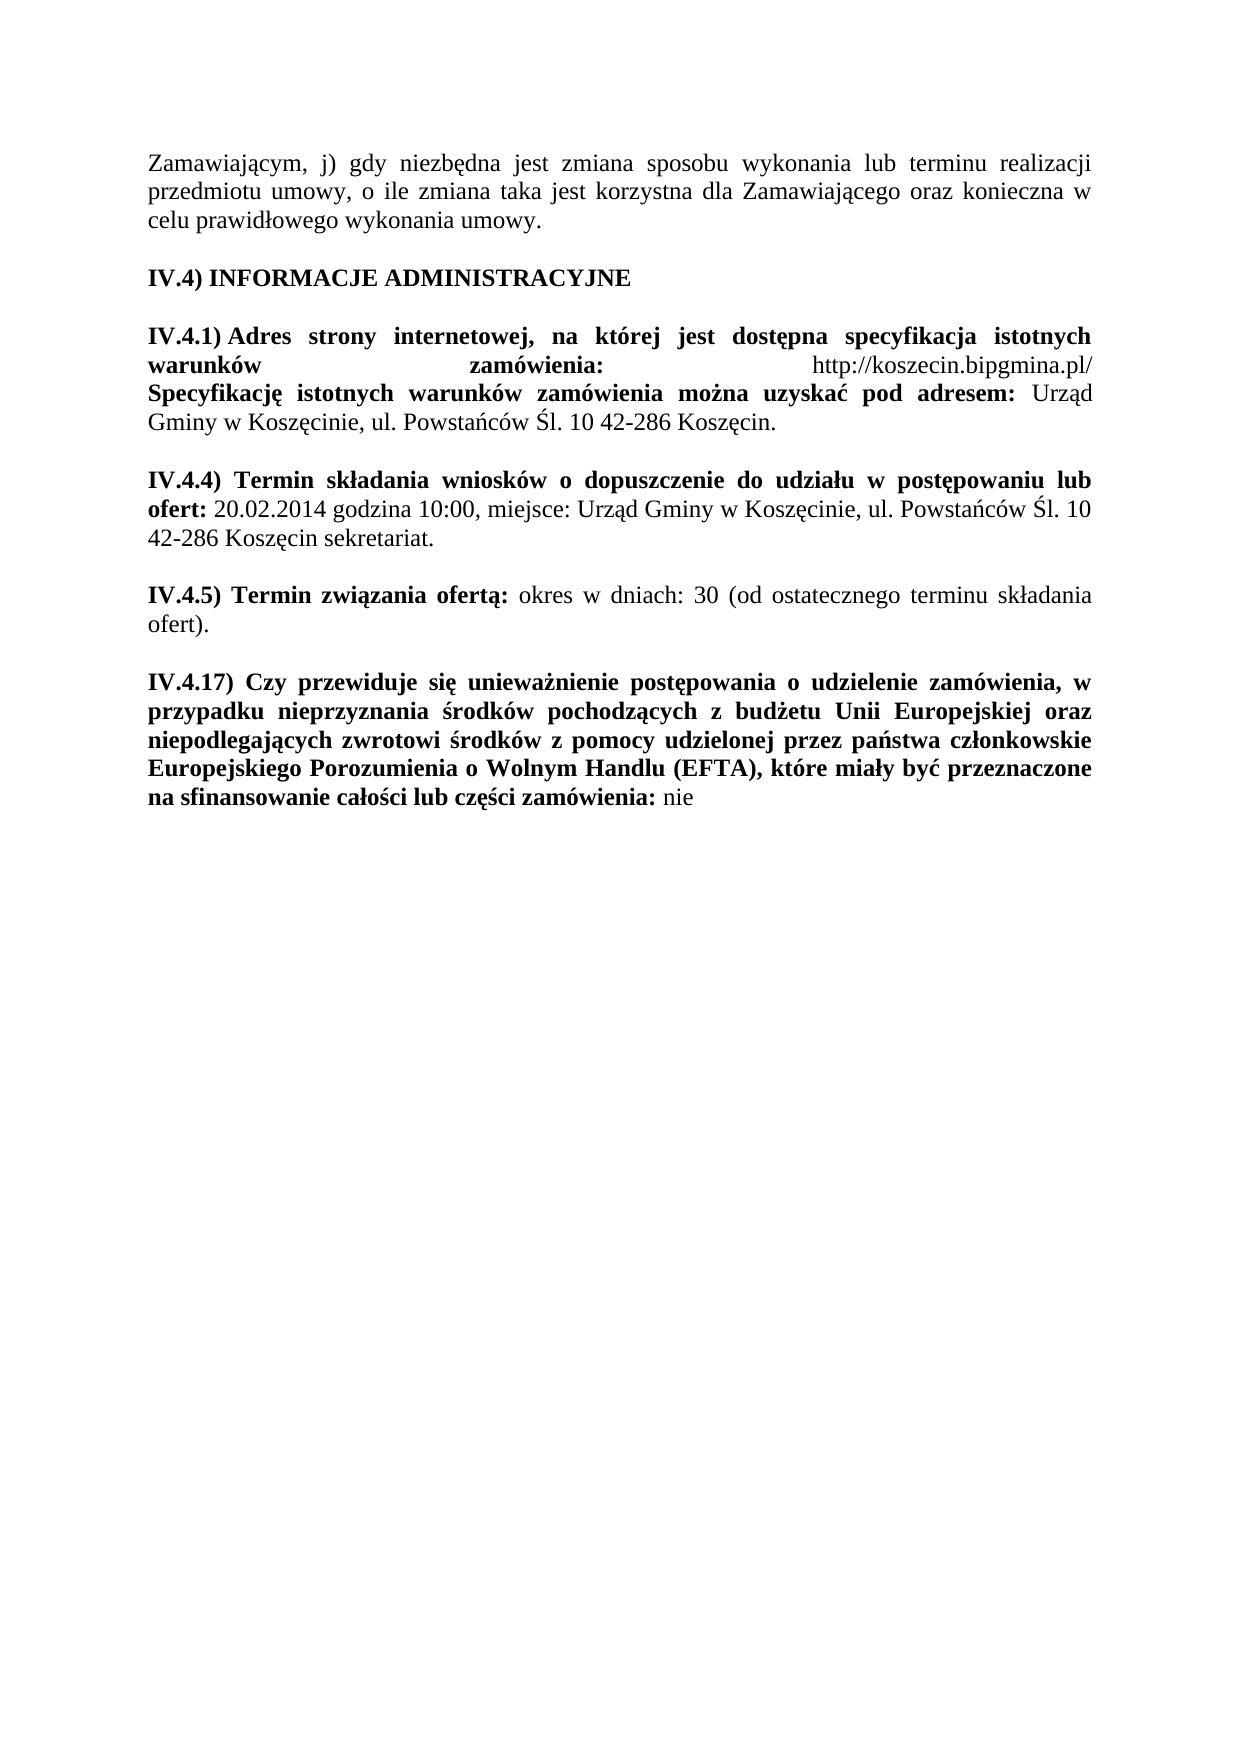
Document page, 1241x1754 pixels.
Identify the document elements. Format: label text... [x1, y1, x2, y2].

text IV.4.17) Czy przewiduje się unieważnienie postępowania o udzielenie zamówienia, w przypadku nieprzyznania środków pochodzących z budżetu Unii Europejskiej oraz niepodlegających zwrotowi środków z pomocy udzielonej przez państwa członkowskie Europejskiego Porozumienia o Wolnym Handlu (EFTA), które miały być przeznaczone na sfinansowanie całości lub części zamówienia: nie [148, 667, 1093, 811]
text IV.4.5) Termin związania ofertą: okres w dniach: 30 (od ostatecznego terminu składania ofert). [148, 581, 1093, 638]
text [148, 148, 1093, 234]
text IV.4.4) Termin składania wniosków o dopuszczenie do udziału w postępowaniu lub ofert: 20.02.2014 godzina 10:00, miejsce: Urząd Gminy w Koszęcinie, ul. Powstańców Śl. 10 42-286 Koszęcin sekretariat. [148, 465, 1093, 551]
text IV.4.1) Adres strony internetowej, na której jest dostępna specyfikacja istotnych warunków zamówienia: http://koszecin.bipgmina.pl/ Specyfikację istotnych warunków zamówienia można uzyskać pod adresem: Urząd Gminy w Koszęcinie, ul. Powstańców Śl. 10 42-286 Koszęcin. [148, 321, 1093, 436]
text IV.4) INFORMACJE ADMINISTRACYJNE [148, 263, 1093, 292]
